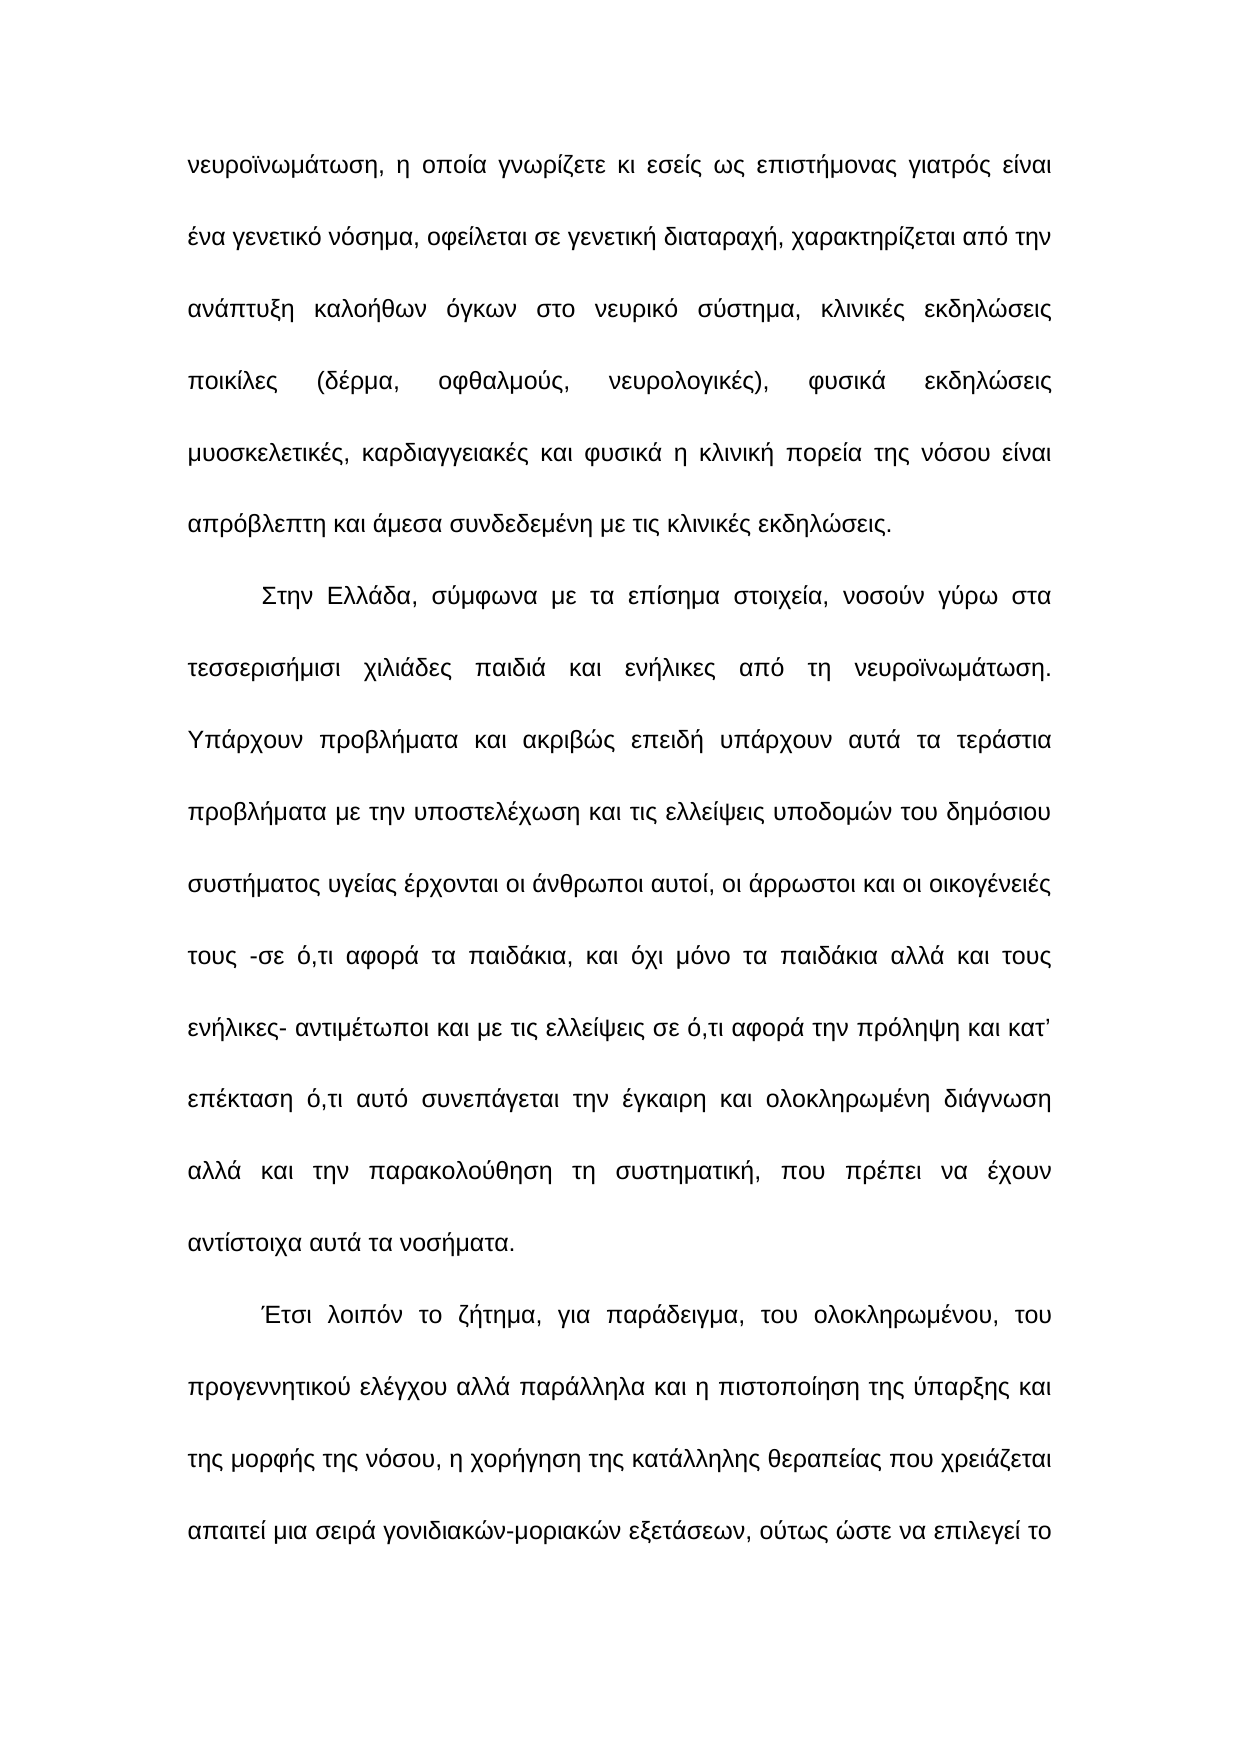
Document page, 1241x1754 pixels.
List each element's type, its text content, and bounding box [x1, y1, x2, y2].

text Στην Ελλάδα, σύμφωνα με τα επίσημα στοιχεία, νοσούν γύρω στα τεσσερισήμισι χιλιάδες παιδιά και ενήλικες από τη νευροϊνωμάτωση. Υπάρχουν προβλήματα και ακριβώς επειδή υπάρχουν αυτά τα τεράστια προβλήματα με την υποστελέχωση και τις ελλείψεις υποδομών του δημόσιου συστήματος υγείας έρχονται οι άνθρωποι αυτοί, οι άρρωστοι και οι οικογένειές τους -σε ό,τι αφορά τα παιδάκια, και όχι μόνο τα παιδάκια αλλά και τους ενήλικες- αντιμέτωποι και με τις ελλείψεις σε ό,τι αφορά την πρόληψη και κατ’ επέκταση ό,τι αυτό συνεπάγεται την έγκαιρη και ολοκληρωμένη διάγνωση αλλά και την παρακολούθηση τη συστηματική, που πρέπει να έχουν αντίστοιχα αυτά τα νοσήματα. [187, 953, 1053, 1257]
text Στην Ελλάδα, σύμφωνα με τα επίσημα στοιχεία, νοσούν γύρω στα τεσσερισήμισι χιλιάδες παιδιά και ενήλικες από τη νευροϊνωμάτωση. Υπάρχουν προβλήματα και ακριβώς επειδή υπάρχουν αυτά τα τεράστια προβλήματα με την υποστελέχωση και τις ελλείψεις υποδομών του δημόσιου συστήματος υγείας έρχονται οι άνθρωποι αυτοί, οι άρρωστοι και οι οικογένειές τους -σε ό,τι αφορά τα παιδάκια, και όχι μόνο τα παιδάκια αλλά και τους ενήλικες- αντιμέτωποι και με τις ελλείψεις σε ό,τι αφορά την πρόληψη και κατ’ επέκταση ό,τι αυτό συνεπάγεται την έγκαιρη και ολοκληρωμένη διάγνωση αλλά και την παρακολούθηση τη συστηματική, που πρέπει να έχουν αντίστοιχα αυτά τα νοσήματα. [187, 581, 1053, 663]
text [187, 161, 1053, 538]
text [187, 1456, 1053, 1544]
text Στην Ελλάδα, σύμφωνα με τα επίσημα στοιχεία, νοσούν γύρω στα τεσσερισήμισι χιλιάδες παιδιά και ενήλικες από τη νευροϊνωμάτωση. Υπάρχουν προβλήματα και ακριβώς επειδή υπάρχουν αυτά τα τεράστια προβλήματα με την υποστελέχωση και τις ελλείψεις υποδομών του δημόσιου συστήματος υγείας έρχονται οι άνθρωποι αυτοί, οι άρρωστοι και οι οικογένειές τους -σε ό,τι αφορά τα παιδάκια, και όχι μόνο τα παιδάκια αλλά και τους ενήλικες- αντιμέτωποι και με τις ελλείψεις σε ό,τι αφορά την πρόληψη και κατ’ επέκταση ό,τι αυτό συνεπάγεται την έγκαιρη και ολοκληρωμένη διάγνωση αλλά και την παρακολούθηση τη συστηματική, που πρέπει να έχουν αντίστοιχα αυτά τα νοσήματα. [187, 665, 1053, 951]
